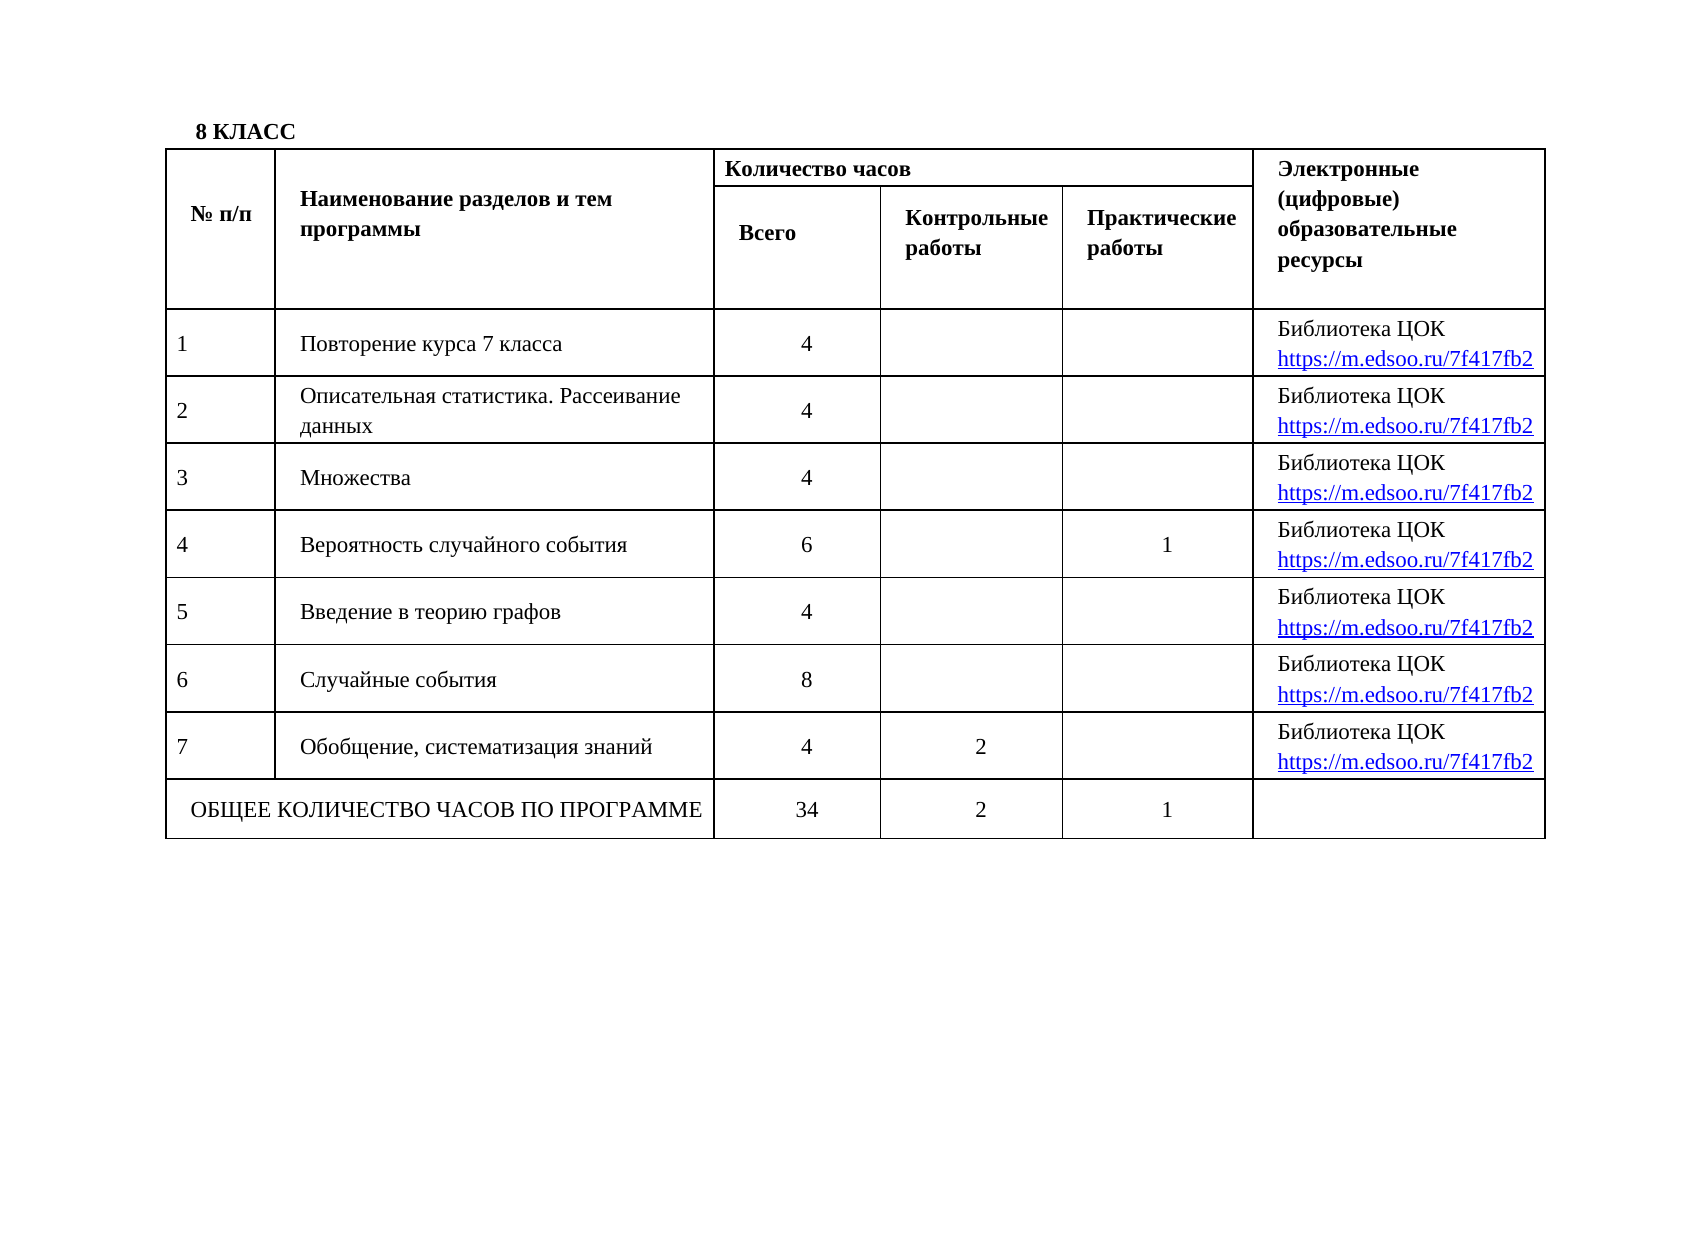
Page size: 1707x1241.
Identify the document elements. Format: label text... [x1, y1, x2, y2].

table_cell 8 [715, 645, 880, 711]
table_cell 3 [167, 444, 274, 509]
table_header Наименование разделов и тем программы [276, 150, 713, 308]
table_cell [1063, 310, 1252, 375]
table_cell 2 [881, 713, 1062, 778]
table_header Электронные (цифровые) образовательные ресурсы [1254, 150, 1544, 308]
table_cell [1063, 377, 1252, 442]
table_cell Практические работы [1063, 187, 1252, 308]
table_cell Библиотека ЦОК https://m.edsoo.ru/7f417fb2 [1254, 713, 1544, 778]
table_cell 4 [715, 310, 880, 375]
table_cell [881, 578, 1062, 644]
table_cell [881, 444, 1062, 509]
table_header № п/п [167, 150, 274, 308]
table_cell Библиотека ЦОК https://m.edsoo.ru/7f417fb2 [1254, 310, 1544, 375]
table_cell Обобщение, систематизация знаний [276, 713, 713, 778]
table_cell Контрольные работы [881, 187, 1062, 308]
table_cell [881, 511, 1062, 577]
table_cell 2 [881, 780, 1062, 838]
table_cell 34 [715, 780, 880, 838]
table_cell 4 [715, 377, 880, 442]
table_cell 1 [1063, 511, 1252, 577]
table_cell 4 [715, 578, 880, 644]
table_cell [1063, 444, 1252, 509]
table_cell [1063, 645, 1252, 711]
table_cell Всего [715, 187, 880, 308]
text 8 КЛАСС [190, 118, 1618, 144]
table_cell Введение в теорию графов [276, 578, 713, 644]
table_cell 2 [167, 377, 274, 442]
table_cell Библиотека ЦОК https://m.edsoo.ru/7f417fb2 [1254, 645, 1544, 711]
table_cell 4 [715, 713, 880, 778]
table_cell Библиотека ЦОК https://m.edsoo.ru/7f417fb2 [1254, 511, 1544, 577]
table_cell Вероятность случайного события [276, 511, 713, 577]
table_cell 1 [1063, 780, 1252, 838]
table_cell [1063, 578, 1252, 644]
table_cell [881, 377, 1062, 442]
table_cell [1254, 780, 1544, 838]
table_cell ОБЩЕЕ КОЛИЧЕСТВО ЧАСОВ ПО ПРОГРАММЕ [167, 780, 713, 838]
table_cell Описательная статистика. Рассеивание данных [276, 377, 713, 442]
table_cell [1063, 713, 1252, 778]
table_cell Множества [276, 444, 713, 509]
table_cell Случайные события [276, 645, 713, 711]
table_cell 7 [167, 713, 274, 778]
table_cell 5 [167, 578, 274, 644]
table_cell Библиотека ЦОК https://m.edsoo.ru/7f417fb2 [1254, 444, 1544, 509]
table_cell [881, 310, 1062, 375]
table_cell Повторение курса 7 класса [276, 310, 713, 375]
table_cell 4 [167, 511, 274, 577]
table_cell 4 [715, 444, 880, 509]
table_cell 6 [715, 511, 880, 577]
table_cell 1 [167, 310, 274, 375]
table_cell 6 [167, 645, 274, 711]
table_cell Библиотека ЦОК https://m.edsoo.ru/7f417fb2 [1254, 377, 1544, 442]
table_header Количество часов [715, 150, 1252, 185]
table_cell [881, 645, 1062, 711]
table_cell Библиотека ЦОК https://m.edsoo.ru/7f417fb2 [1254, 578, 1544, 644]
